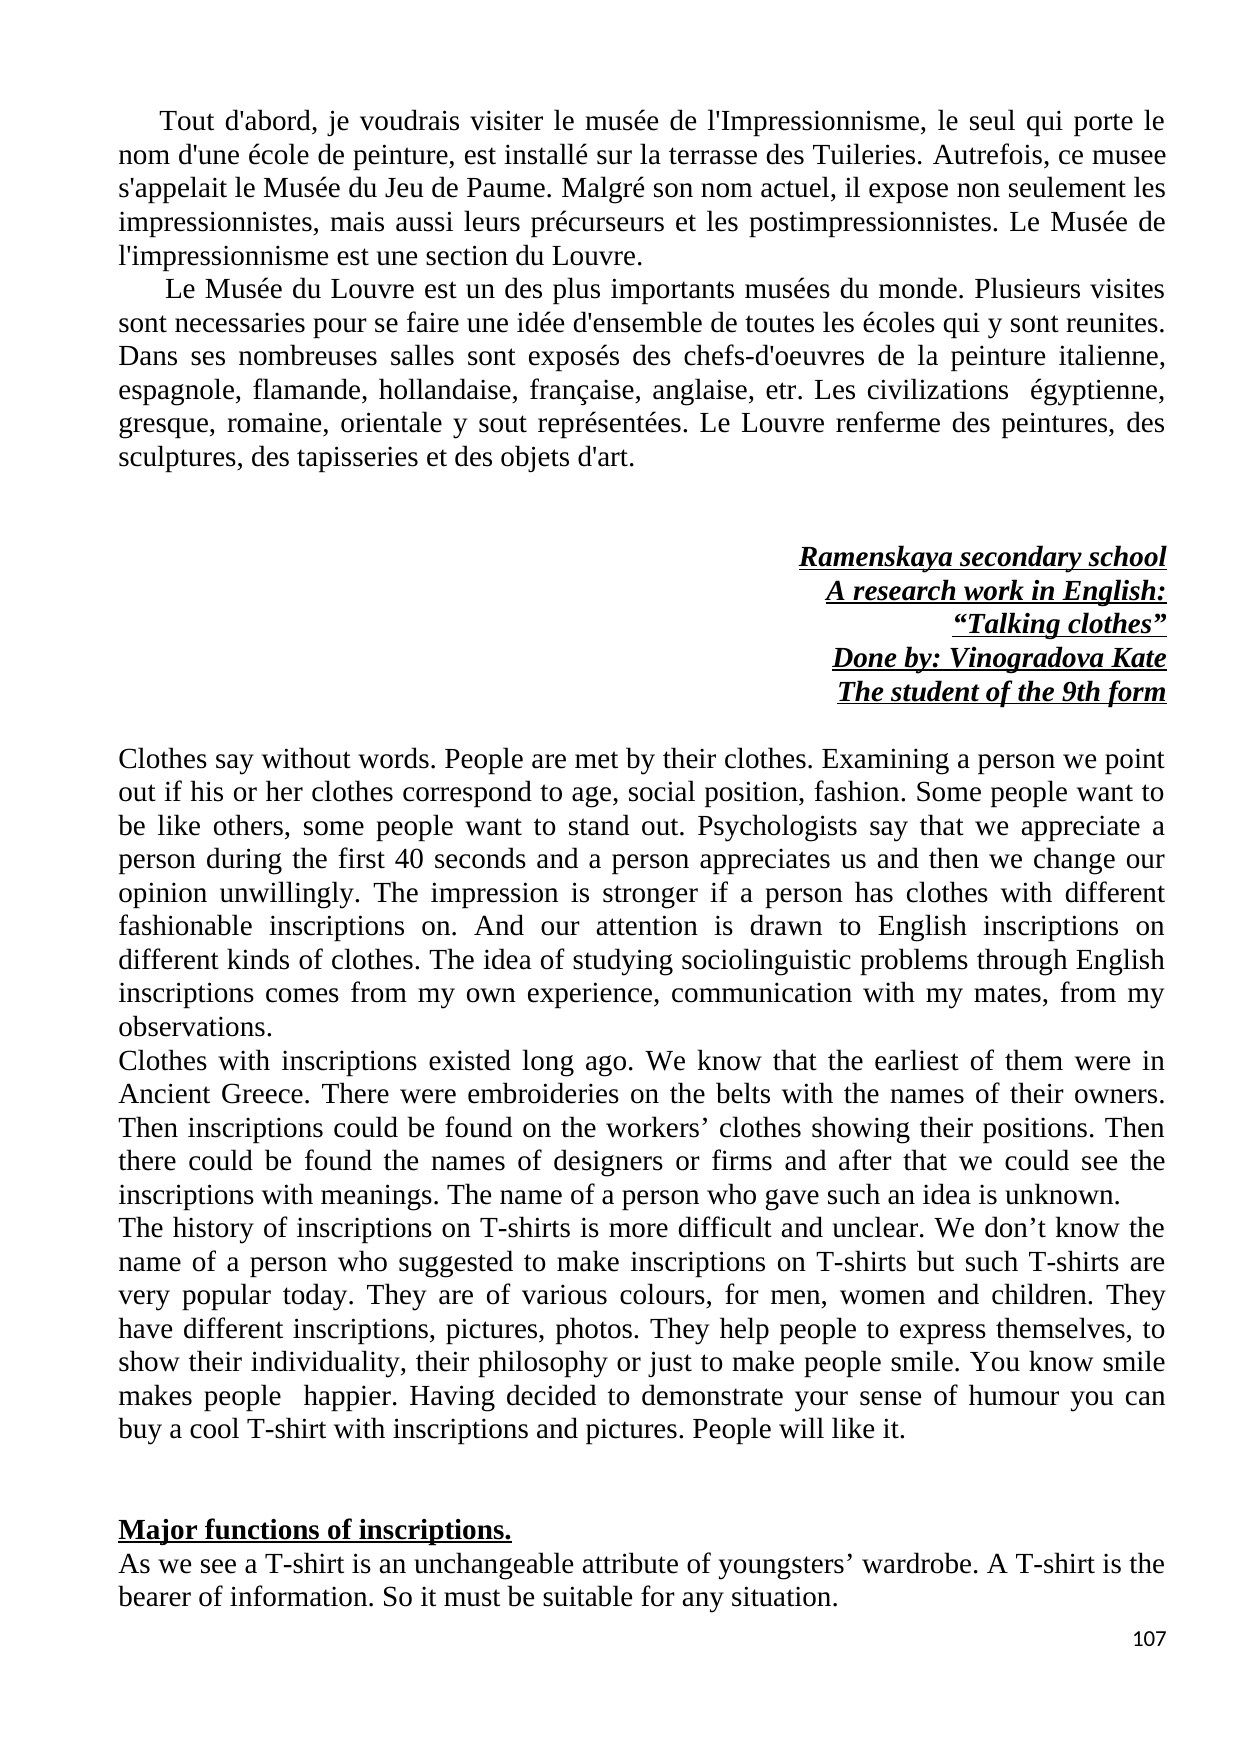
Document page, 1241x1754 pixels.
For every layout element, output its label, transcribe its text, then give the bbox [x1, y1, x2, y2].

text Le Musée du Louvre est un des plus importants musées du monde. Plusieurs visites sont necessaries pour se faire une idée d'ensemble de toutes les écoles qui y sont reunites. Dans ses nombreuses salles sont exposés des chefs-d'oeuvres de la peinture italienne, espagnole, flamande, hollandaise, française, anglaise, etr. Les civilizations égyptienne, gresque, romaine, orientale y sout représentées. Le Louvre renferme des peintures, des sculptures, des tapisseries et des objets d'art. [118, 271, 1167, 472]
text The student of the 9th form [118, 674, 1167, 707]
text Ramenskaya secondary school [118, 539, 1167, 573]
text A research work in English: [118, 573, 1167, 607]
text Done by: Vinogradova Kate [118, 640, 1167, 674]
text The history of inscriptions on T-shirts is more difficult and unclear. We don’t know the name of a person who suggested to make inscriptions on T-shirts but such T-shirts are very popular today. They are of various colours, for men, women and children. They have different inscriptions, pictures, photos. They help people to express themselves, to show their individuality, their philosophy or just to make people smile. You know smile makes people happier. Having decided to demonstrate your sense of humour you can buy a cool T-shirt with inscriptions and pictures. People will like it. [118, 1210, 1167, 1445]
text Tout d'abord, je voudrais visiter le musée de l'Impressionnisme, le seul qui porte le nom d'une école de peinture, est installé sur la terrasse des Tuileries. Autrefois, ce musee s'appelait le Musée du Jeu de Paume. Malgré son nom actuel, il expose non seulement les impressionnistes, mais aussi leurs précurseurs et les postimpressionnistes. Le Musée de l'impressionnisme est une section du Louvre. [118, 103, 1167, 271]
text “Talking clothes” [118, 607, 1167, 640]
text As we see a T-shirt is an unchangeable attribute of youngsters’ wardrobe. A T-shirt is the bearer of information. So it must be suitable for any situation. [118, 1546, 1167, 1613]
text Major functions of inscriptions. [118, 1512, 1167, 1546]
text Clothes with inscriptions existed long ago. We know that the earliest of them were in Ancient Greece. There were embroideries on the belts with the names of their owners. Then inscriptions could be found on the workers’ clothes showing their positions. Then there could be found the names of designers or firms and after that we could see the inscriptions with meanings. The name of a person who gave such an idea is unknown. [118, 1043, 1167, 1210]
text Clothes say without words. People are met by their clothes. Examining a person we point out if his or her clothes correspond to age, social position, fashion. Some people want to be like others, some people want to stand out. Psychologists say that we appreciate a person during the first 40 seconds and a person appreciates us and then we change our opinion unwillingly. The impression is stronger if a person has clothes with different fashionable inscriptions on. And our attention is drawn to English inscriptions on different kinds of clothes. The idea of studying sociolinguistic problems through English inscriptions comes from my own experience, communication with my mates, from my observations. [118, 741, 1167, 1043]
